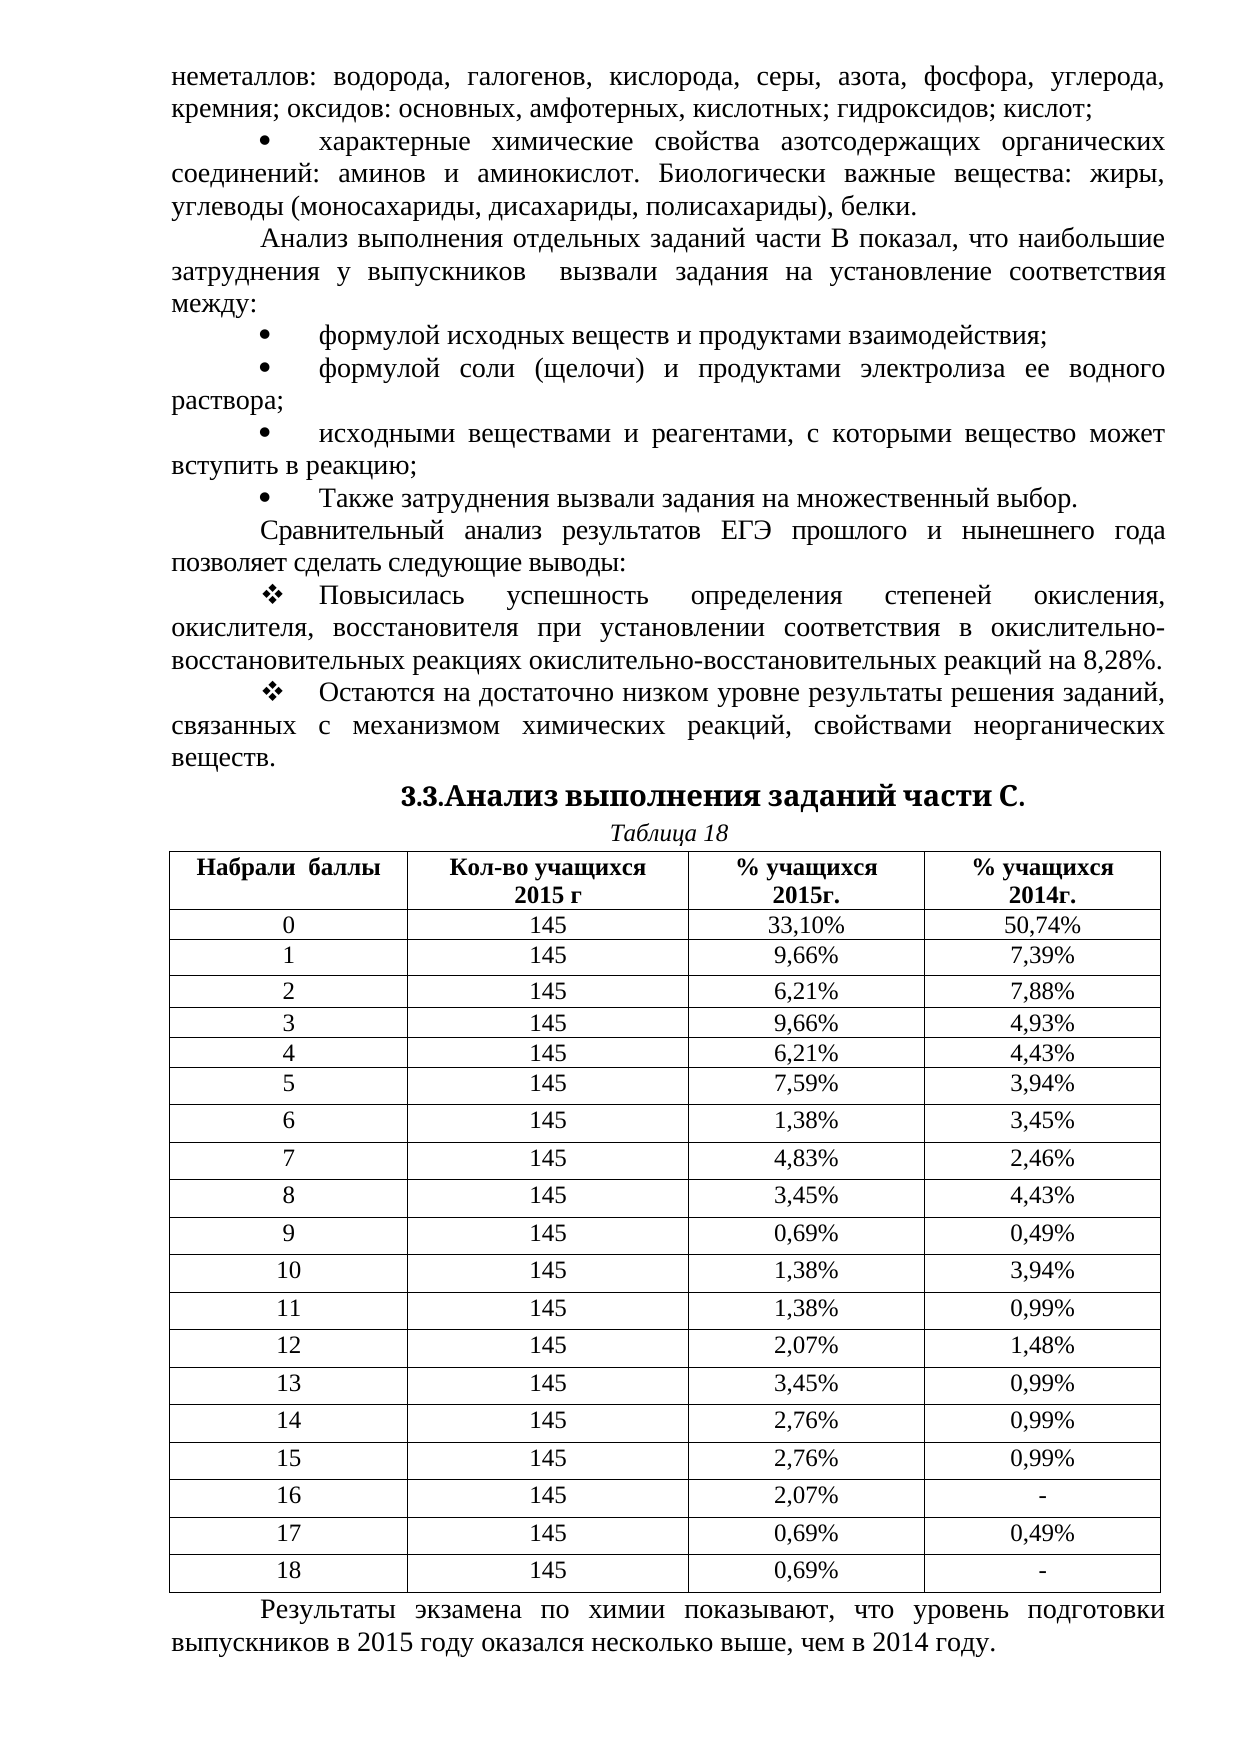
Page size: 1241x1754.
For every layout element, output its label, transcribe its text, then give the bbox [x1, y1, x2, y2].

table_cell 4 [170, 1038, 407, 1067]
table_cell 3 [170, 1008, 407, 1037]
list характерные химические свойства азотсодержащих органических соединений: аминов и аминокислот. Биологически важные вещества: жиры, углеводы (моносахариды, дисахариды, полисахариды), белки. [171, 124, 1166, 221]
table_cell 9,66% [689, 1008, 924, 1037]
table_cell 1 [170, 940, 407, 975]
table_cell 0,69% [689, 1218, 924, 1254]
table_cell 9,66% [689, 940, 924, 975]
table_cell 145 [408, 1405, 688, 1442]
table_cell 9 [170, 1218, 407, 1254]
table_cell 1,38% [689, 1293, 924, 1329]
table_cell 1,48% [925, 1330, 1160, 1367]
table_cell 0,49% [925, 1518, 1160, 1554]
table_cell 0,49% [925, 1218, 1160, 1254]
table_cell 16 [170, 1480, 407, 1517]
text Результаты экзамена по химии показывают, что уровень подготовки выпускников в 2015 году оказался несколько выше, чем в 2014 году. [171, 1593, 1166, 1657]
table_cell 7,59% [689, 1068, 924, 1104]
table_cell 6 [170, 1105, 407, 1142]
table_cell 4,83% [689, 1143, 924, 1179]
table_cell 145 [408, 1068, 688, 1104]
table_cell 145 [408, 976, 688, 1007]
table_cell 2,46% [925, 1143, 1160, 1179]
list Также затруднения вызвали задания на множественный выбор. [171, 481, 1166, 513]
table_cell 15 [170, 1443, 407, 1479]
table_cell 7 [170, 1143, 407, 1179]
table_cell 145 [408, 1368, 688, 1404]
table_cell 1,38% [689, 1255, 924, 1292]
table_cell 145 [408, 1008, 688, 1037]
table_header Кол-во учащихся 2015 г [408, 852, 688, 909]
table_cell 2,76% [689, 1443, 924, 1479]
table_cell 2,07% [689, 1330, 924, 1367]
table_cell 0 [170, 910, 407, 939]
table_cell 145 [408, 1143, 688, 1179]
table_cell 10 [170, 1255, 407, 1292]
table_cell 145 [408, 1518, 688, 1554]
table_cell - [925, 1555, 1160, 1592]
table_cell 145 [408, 1180, 688, 1217]
text Анализ выполнения отдельных заданий части В показал, что наибольшие затруднения у выпускников вызвали задания на установление соответствия между: [171, 221, 1166, 318]
table_cell 12 [170, 1330, 407, 1367]
table_cell 145 [408, 1038, 688, 1067]
table_cell 3,94% [925, 1068, 1160, 1104]
table_cell 2 [170, 976, 407, 1007]
table_cell - [925, 1480, 1160, 1517]
table_cell 3,45% [689, 1368, 924, 1404]
table_cell 11 [170, 1293, 407, 1329]
table_cell 145 [408, 1480, 688, 1517]
table_cell 6,21% [689, 976, 924, 1007]
table_cell 145 [408, 1293, 688, 1329]
table_cell 17 [170, 1518, 407, 1554]
table_cell 1,38% [689, 1105, 924, 1142]
table_cell 145 [408, 940, 688, 975]
table_cell 0,99% [925, 1368, 1160, 1404]
table_cell 145 [408, 910, 688, 939]
table_cell 5 [170, 1068, 407, 1104]
list исходными веществами и реагентами, с которыми вещество может вступить в реакцию; [171, 416, 1166, 481]
table_cell 0,99% [925, 1443, 1160, 1479]
table_cell 50,74% [925, 910, 1160, 939]
table_cell 145 [408, 1105, 688, 1142]
table_cell 8 [170, 1180, 407, 1217]
table_cell 13 [170, 1368, 407, 1404]
table_cell 0,99% [925, 1405, 1160, 1442]
table_cell 3,94% [925, 1255, 1160, 1292]
table_cell 145 [408, 1255, 688, 1292]
table_cell 4,43% [925, 1038, 1160, 1067]
table_cell 3,45% [925, 1105, 1160, 1142]
list формулой соли (щелочи) и продуктами электролиза ее водного раствора; [171, 351, 1166, 416]
list Остаются на достаточно низком уровне результаты решения заданий, связанных с механизмом химических реакций, свойствами неорганических веществ. [171, 675, 1166, 772]
table_cell 3,45% [689, 1180, 924, 1217]
text 3.3.Анализ выполнения заданий части С. Таблица 18 [171, 780, 1166, 846]
table_cell 145 [408, 1443, 688, 1479]
table_cell 33,10% [689, 910, 924, 939]
table_cell 145 [408, 1330, 688, 1367]
table_cell 7,39% [925, 940, 1160, 975]
table_cell 0,69% [689, 1518, 924, 1554]
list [171, 59, 1166, 124]
table_cell 145 [408, 1555, 688, 1592]
table_cell 2,76% [689, 1405, 924, 1442]
table_cell 145 [408, 1218, 688, 1254]
table_cell 0,99% [925, 1293, 1160, 1329]
list Повысилась успешность определения степеней окисления, окислителя, восстановителя при установлении соответствия в окислительно-восстановительных реакциях окислительно-восстановительных реакций на 8,28%. [171, 578, 1166, 675]
table_cell 4,43% [925, 1180, 1160, 1217]
table_cell 6,21% [689, 1038, 924, 1067]
table_cell 2,07% [689, 1480, 924, 1517]
table_header Набрали баллы [170, 852, 407, 909]
table_cell 4,93% [925, 1008, 1160, 1037]
table_cell 14 [170, 1405, 407, 1442]
table_header % учащихся 2015г. [689, 852, 924, 909]
text Сравнительный анализ результатов ЕГЭ прошлого и нынешнего года позволяет сделать следующие выводы: [171, 513, 1166, 578]
list формулой исходных веществ и продуктами взаимодействия; [171, 318, 1166, 351]
table_cell 7,88% [925, 976, 1160, 1007]
table_header % учащихся 2014г. [925, 852, 1160, 909]
table_cell 18 [170, 1555, 407, 1592]
table_cell 0,69% [689, 1555, 924, 1592]
